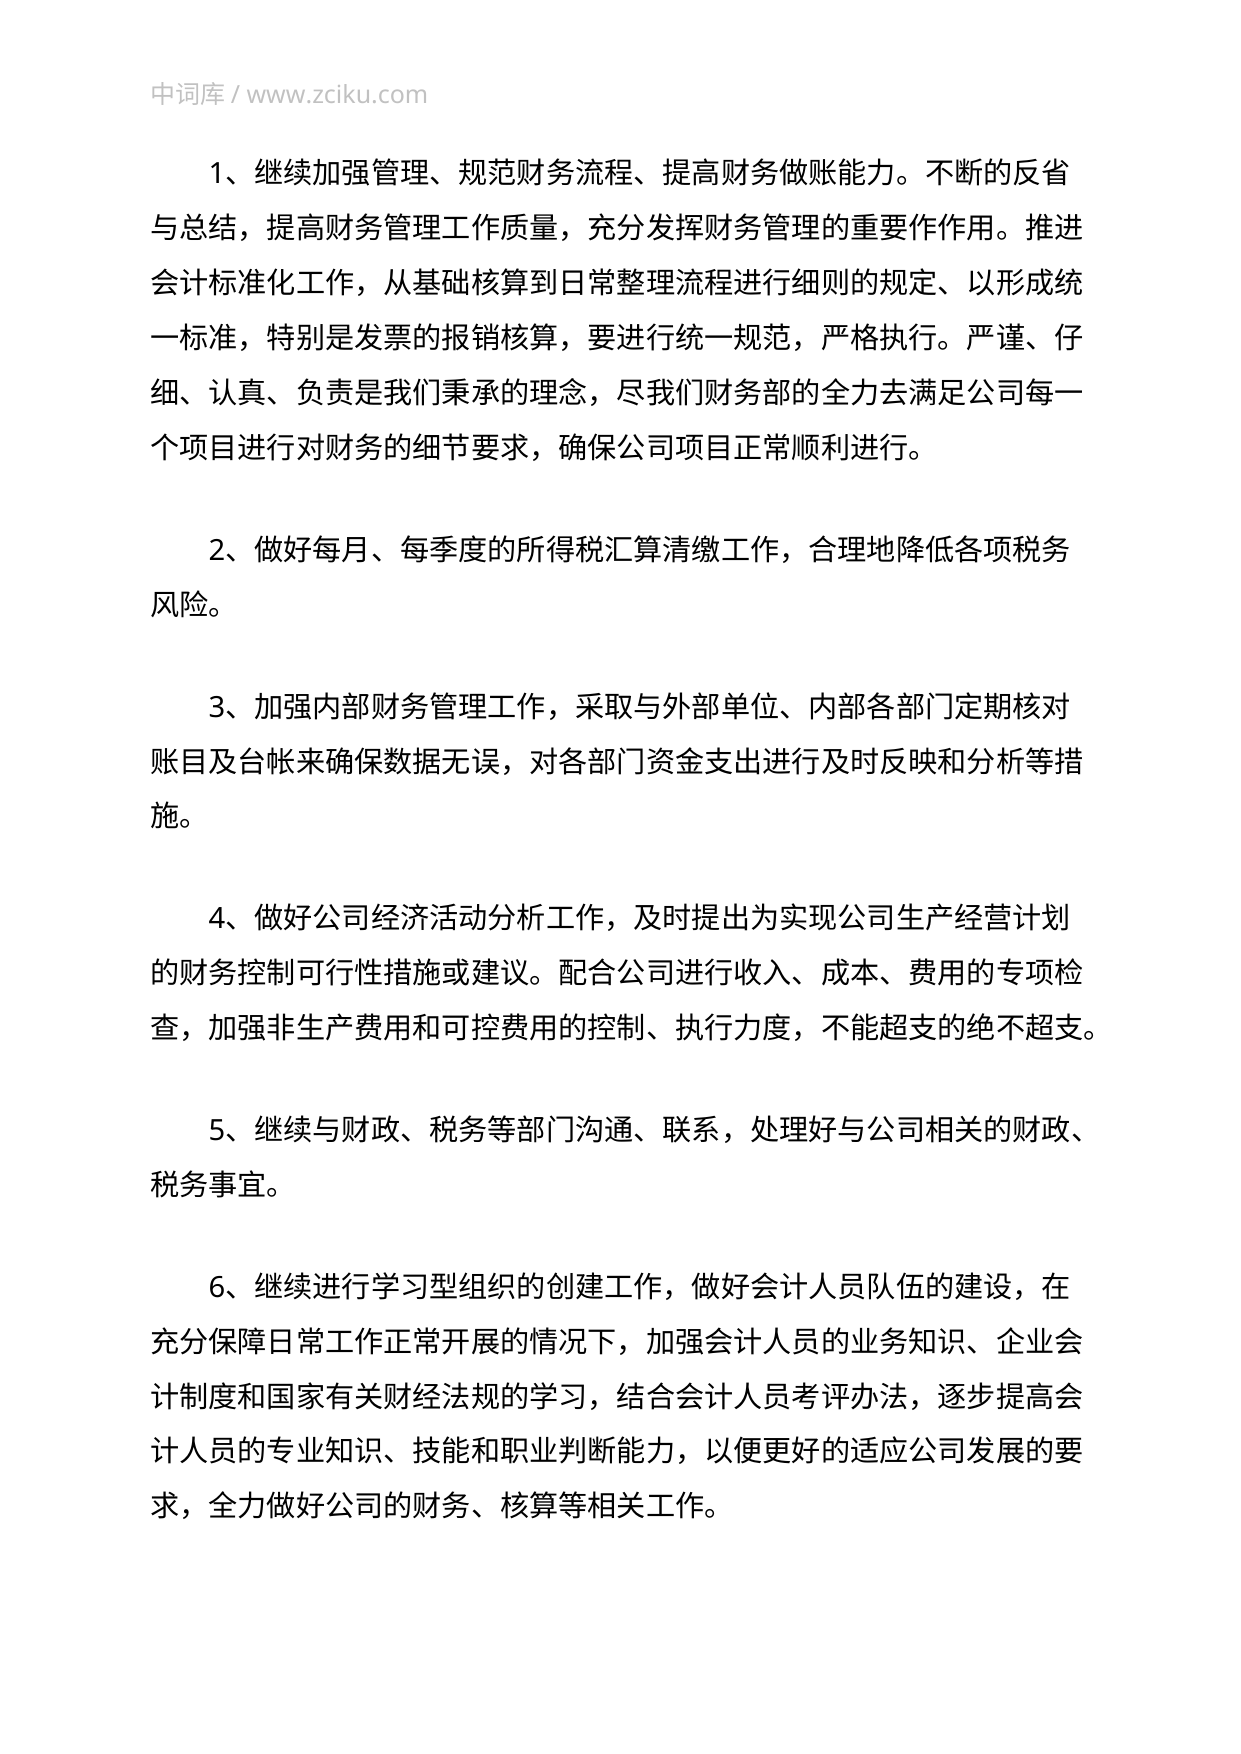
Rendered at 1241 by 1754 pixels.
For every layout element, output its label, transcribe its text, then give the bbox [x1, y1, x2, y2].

text 3、加强内部财务管理工作，采取与外部单位、内部各部门定期核对账目及台帐来确保数据无误，对各部门资金支出进行及时反映和分析等措施。 [150, 683, 1090, 835]
text 5、继续与财政、税务等部门沟通、联系，处理好与公司相关的财政、税务事宜。 [150, 1106, 1090, 1204]
text 6、继续进行学习型组织的创建工作，做好会计人员队伍的建设，在充分保障日常工作正常开展的情况下，加强会计人员的业务知识、企业会计制度和国家有关财经法规的学习，结合会计人员考评办法，逐步提高会计人员的专业知识、技能和职业判断能力，以便更好的适应公司发展的要求，全力做好公司的财务、核算等相关工作。 [150, 1263, 1090, 1525]
text 4、做好公司经济活动分析工作，及时提出为实现公司生产经营计划的财务控制可行性措施或建议。配合公司进行收入、成本、费用的专项检查，加强非生产费用和可控费用的控制、执行力度，不能超支的绝不超支。 [150, 895, 1090, 1047]
text 1、继续加强管理、规范财务流程、提高财务做账能力。不断的反省与总结，提高财务管理工作质量，充分发挥财务管理的重要作作用。推进会计标准化工作，从基础核算到日常整理流程进行细则的规定、以形成统一标准，特别是发票的报销核算，要进行统一规范，严格执行。严谨、仔细、认真、负责是我们秉承的理念，尽我们财务部的全力去满足公司每一个项目进行对财务的细节要求，确保公司项目正常顺利进行。 [150, 150, 1090, 467]
text 2、做好每月、每季度的所得税汇算清缴工作，合理地降低各项税务风险。 [150, 526, 1090, 624]
